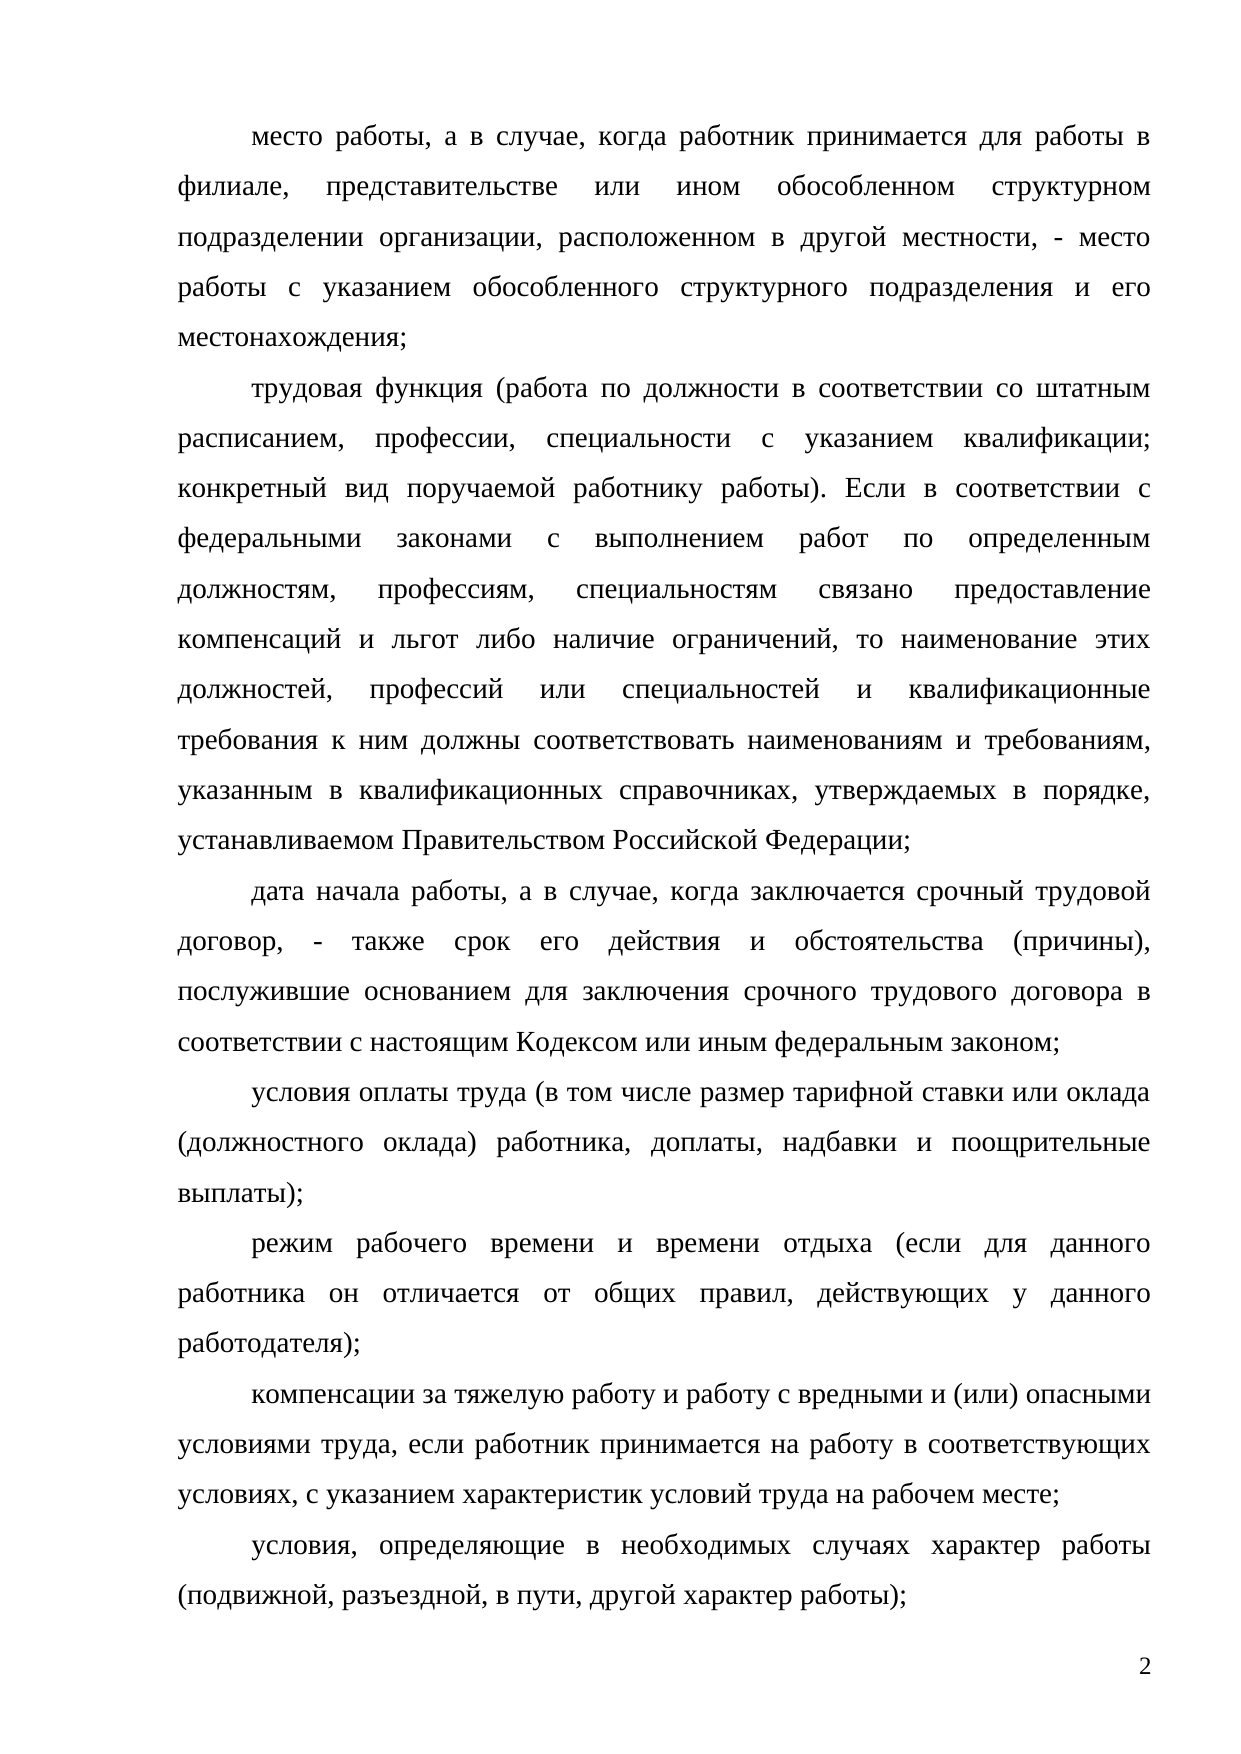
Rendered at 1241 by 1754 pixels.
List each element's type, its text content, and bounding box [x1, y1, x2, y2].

text место работы, а в случае, когда работник принимается для работы в филиале, представительстве или ином обособленном структурном подразделении организации, расположенном в другой местности, - место работы с указанием обособленного структурного подразделения и его местонахождения; [177, 118, 1152, 353]
text условия оплаты труда (в том числе размер тарифной ставки или оклада (должностного оклада) работника, доплаты, надбавки и поощрительные выплаты); [177, 1074, 1152, 1208]
text компенсации за тяжелую работу и работу с вредными и (или) опасными условиями труда, если работник принимается на работу в соответствующих условиях, с указанием характеристик условий труда на рабочем месте; [177, 1376, 1152, 1510]
text трудовая функция (работа по должности в соответствии со штатным расписанием, профессии, специальности с указанием квалификации; конкретный вид поручаемой работнику работы). Если в соответствии с федеральными законами с выполнением работ по определенным должностям, профессиям, специальностям связано предоставление компенсаций и льгот либо наличие ограничений, то наименование этих должностей, профессий или специальностей и квалификационные требования к ним должны соответствовать наименованиям и требованиям, указанным в квалификационных справочниках, утверждаемых в порядке, устанавливаемом Правительством Российской Федерации; [177, 370, 1152, 856]
text условия, определяющие в необходимых случаях характер работы (подвижной, разъездной, в пути, другой характер работы); [177, 1527, 1152, 1611]
text режим рабочего времени и времени отдыха (если для данного работника он отличается от общих правил, действующих у данного работодателя); [177, 1225, 1152, 1359]
text дата начала работы, а в случае, когда заключается срочный трудовой договор, - также срок его действия и обстоятельства (причины), послужившие основанием для заключения срочного трудового договора в соответствии с настоящим Кодексом или иным федеральным законом; [177, 873, 1152, 1057]
